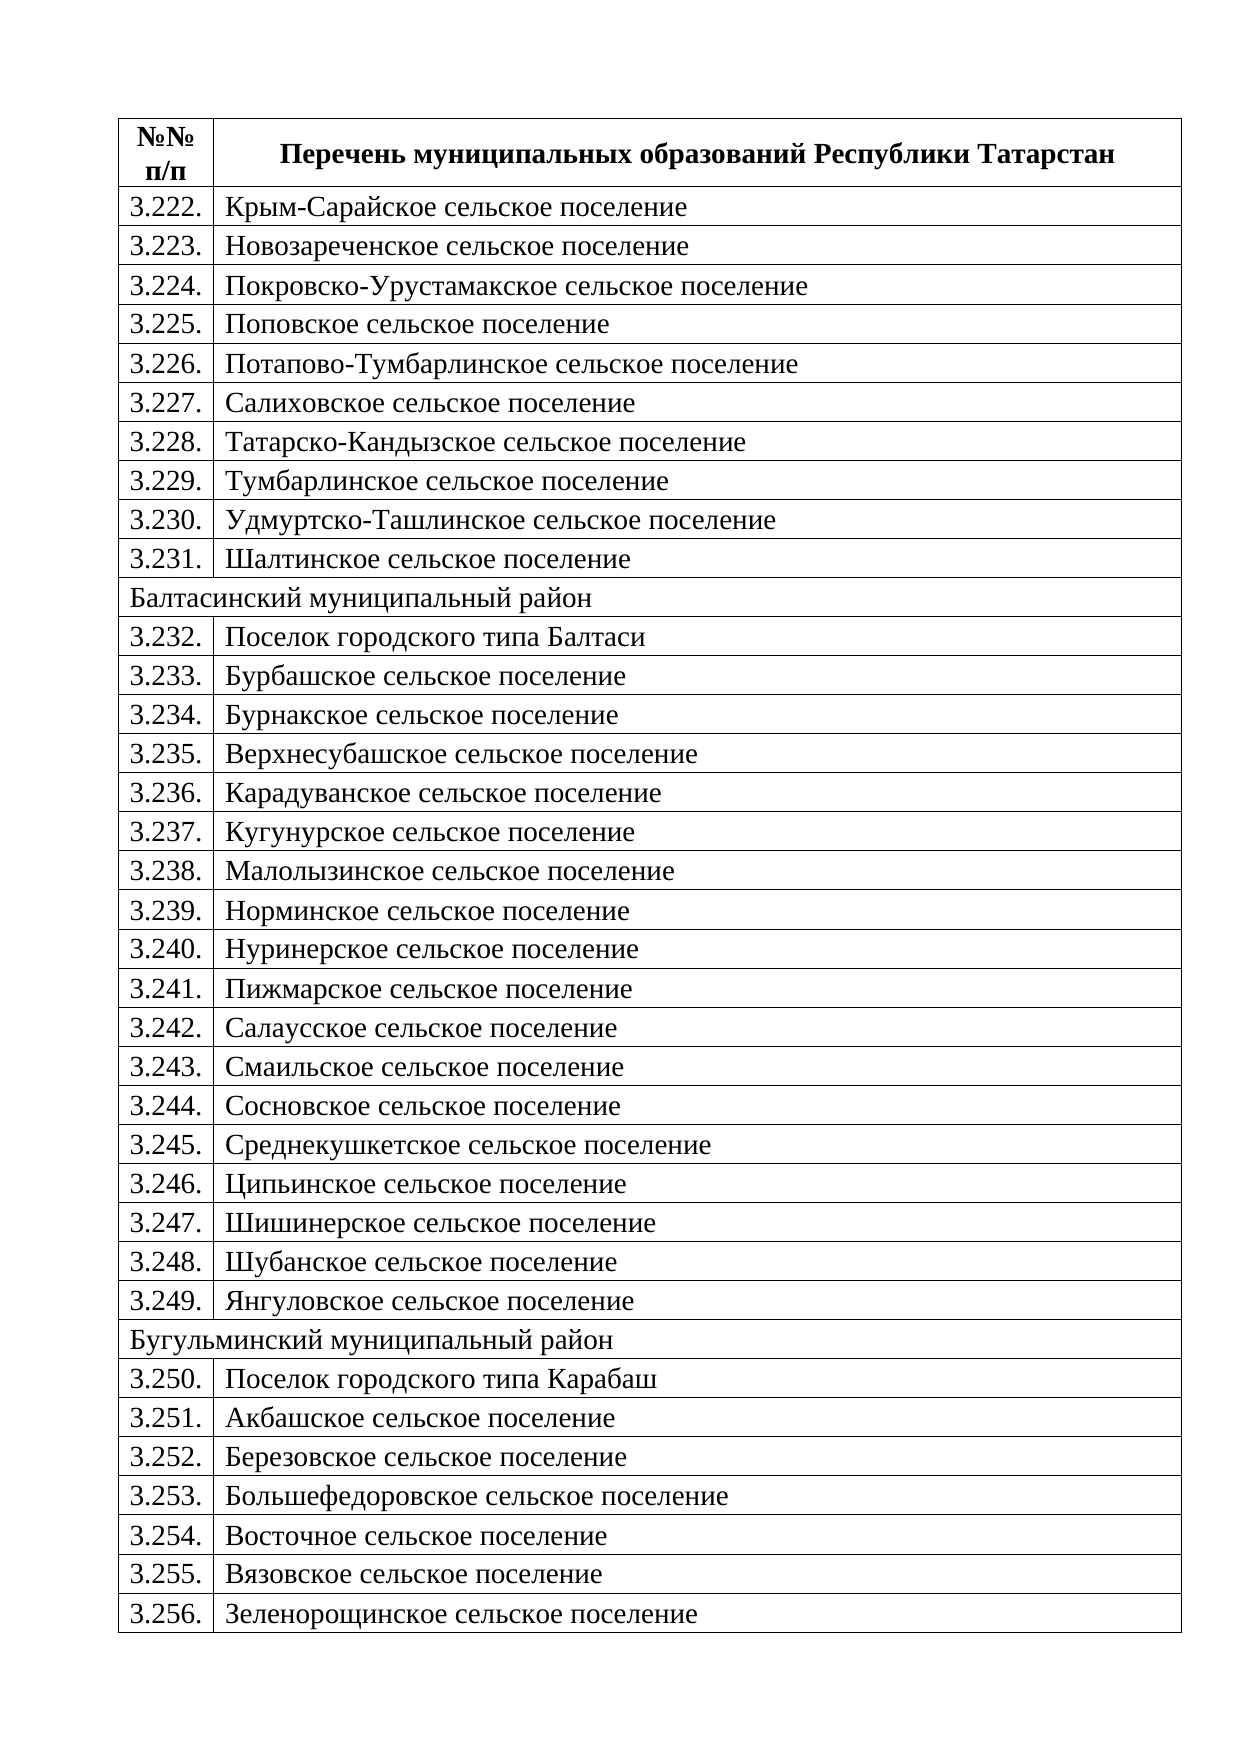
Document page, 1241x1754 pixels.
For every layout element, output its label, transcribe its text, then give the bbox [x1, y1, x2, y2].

table_cell 3.256. [119, 1594, 213, 1632]
table_cell Восточное сельское поселение [214, 1515, 1181, 1553]
table_cell Кугунурское сельское поселение [214, 812, 1181, 850]
table_cell Балтасинский муниципальный район [119, 578, 1181, 616]
table_cell Большефедоровское сельское поселение [214, 1476, 1181, 1514]
table_cell Карадуванское сельское поселение [214, 773, 1181, 811]
table_cell 3.244. [119, 1086, 213, 1124]
table_cell Потапово-Тумбарлинское сельское поселение [214, 344, 1181, 382]
table_cell Покровско-Урустамакское сельское поселение [214, 265, 1181, 303]
table_cell Шубанское сельское поселение [214, 1242, 1181, 1280]
table_cell Среднекушкетское сельское поселение [214, 1125, 1181, 1163]
table_cell Верхнесубашское сельское поселение [214, 734, 1181, 772]
table_cell Удмуртско-Ташлинское сельское поселение [214, 500, 1181, 538]
table_cell Поповское сельское поселение [214, 305, 1181, 342]
table_cell 3.237. [119, 812, 213, 850]
table_cell Смаильское сельское поселение [214, 1047, 1181, 1085]
table_cell Ципьинское сельское поселение [214, 1164, 1181, 1202]
table_cell 3.223. [119, 226, 213, 264]
table_cell 3.247. [119, 1203, 213, 1241]
table_cell 3.231. [119, 539, 213, 577]
table_cell Норминское сельское поселение [214, 890, 1181, 928]
table_cell Поселок городского типа Карабаш [214, 1359, 1181, 1397]
table_cell 3.228. [119, 422, 213, 460]
table_cell Крым-Сарайское сельское поселение [214, 187, 1181, 225]
table_cell 3.230. [119, 500, 213, 538]
table_cell Бурнакское сельское поселение [214, 695, 1181, 733]
table_cell Тумбарлинское сельское поселение [214, 461, 1181, 499]
table_cell 3.232. [119, 617, 213, 655]
table_cell Шалтинское сельское поселение [214, 539, 1181, 577]
table_cell 3.241. [119, 969, 213, 1007]
table_cell 3.248. [119, 1242, 213, 1280]
table_cell Нуринерское сельское поселение [214, 930, 1181, 967]
table_cell Вязовское сельское поселение [214, 1555, 1181, 1592]
table_cell 3.240. [119, 930, 213, 967]
table_cell 3.243. [119, 1047, 213, 1085]
table_cell Акбашское сельское поселение [214, 1398, 1181, 1436]
table_cell 3.234. [119, 695, 213, 733]
table_cell Поселок городского типа Балтаси [214, 617, 1181, 655]
table_cell 3.233. [119, 656, 213, 694]
table_cell Новозареченское сельское поселение [214, 226, 1181, 264]
table_cell 3.239. [119, 890, 213, 928]
table_cell Салаусское сельское поселение [214, 1008, 1181, 1046]
table_cell 3.225. [119, 305, 213, 342]
table_cell 3.254. [119, 1515, 213, 1553]
table_header №№ п/п [119, 119, 213, 186]
table_cell 3.252. [119, 1437, 213, 1475]
table_cell 3.235. [119, 734, 213, 772]
table_cell Бурбашское сельское поселение [214, 656, 1181, 694]
table_cell 3.227. [119, 383, 213, 421]
table_cell 3.236. [119, 773, 213, 811]
table_cell 3.222. [119, 187, 213, 225]
table_cell Бугульминский муниципальный район [119, 1320, 1181, 1358]
table_cell 3.255. [119, 1555, 213, 1592]
table_cell Татарско-Кандызское сельское поселение [214, 422, 1181, 460]
table_cell 3.250. [119, 1359, 213, 1397]
table_cell Сосновское сельское поселение [214, 1086, 1181, 1124]
table_cell Березовское сельское поселение [214, 1437, 1181, 1475]
table_header Перечень муниципальных образований Республики Татарстан [214, 119, 1181, 186]
table_cell Шишинерское сельское поселение [214, 1203, 1181, 1241]
table_cell 3.246. [119, 1164, 213, 1202]
table_cell 3.238. [119, 851, 213, 889]
table_cell Малолызинское сельское поселение [214, 851, 1181, 889]
table_cell Янгуловское сельское поселение [214, 1281, 1181, 1319]
table_cell 3.245. [119, 1125, 213, 1163]
table_cell Пижмарское сельское поселение [214, 969, 1181, 1007]
table_cell 3.224. [119, 265, 213, 303]
table_cell 3.242. [119, 1008, 213, 1046]
table_cell Салиховское сельское поселение [214, 383, 1181, 421]
table_cell 3.253. [119, 1476, 213, 1514]
table_cell 3.249. [119, 1281, 213, 1319]
table_cell 3.229. [119, 461, 213, 499]
table_cell 3.226. [119, 344, 213, 382]
table_cell Зеленорощинское сельское поселение [214, 1594, 1181, 1632]
table_cell 3.251. [119, 1398, 213, 1436]
